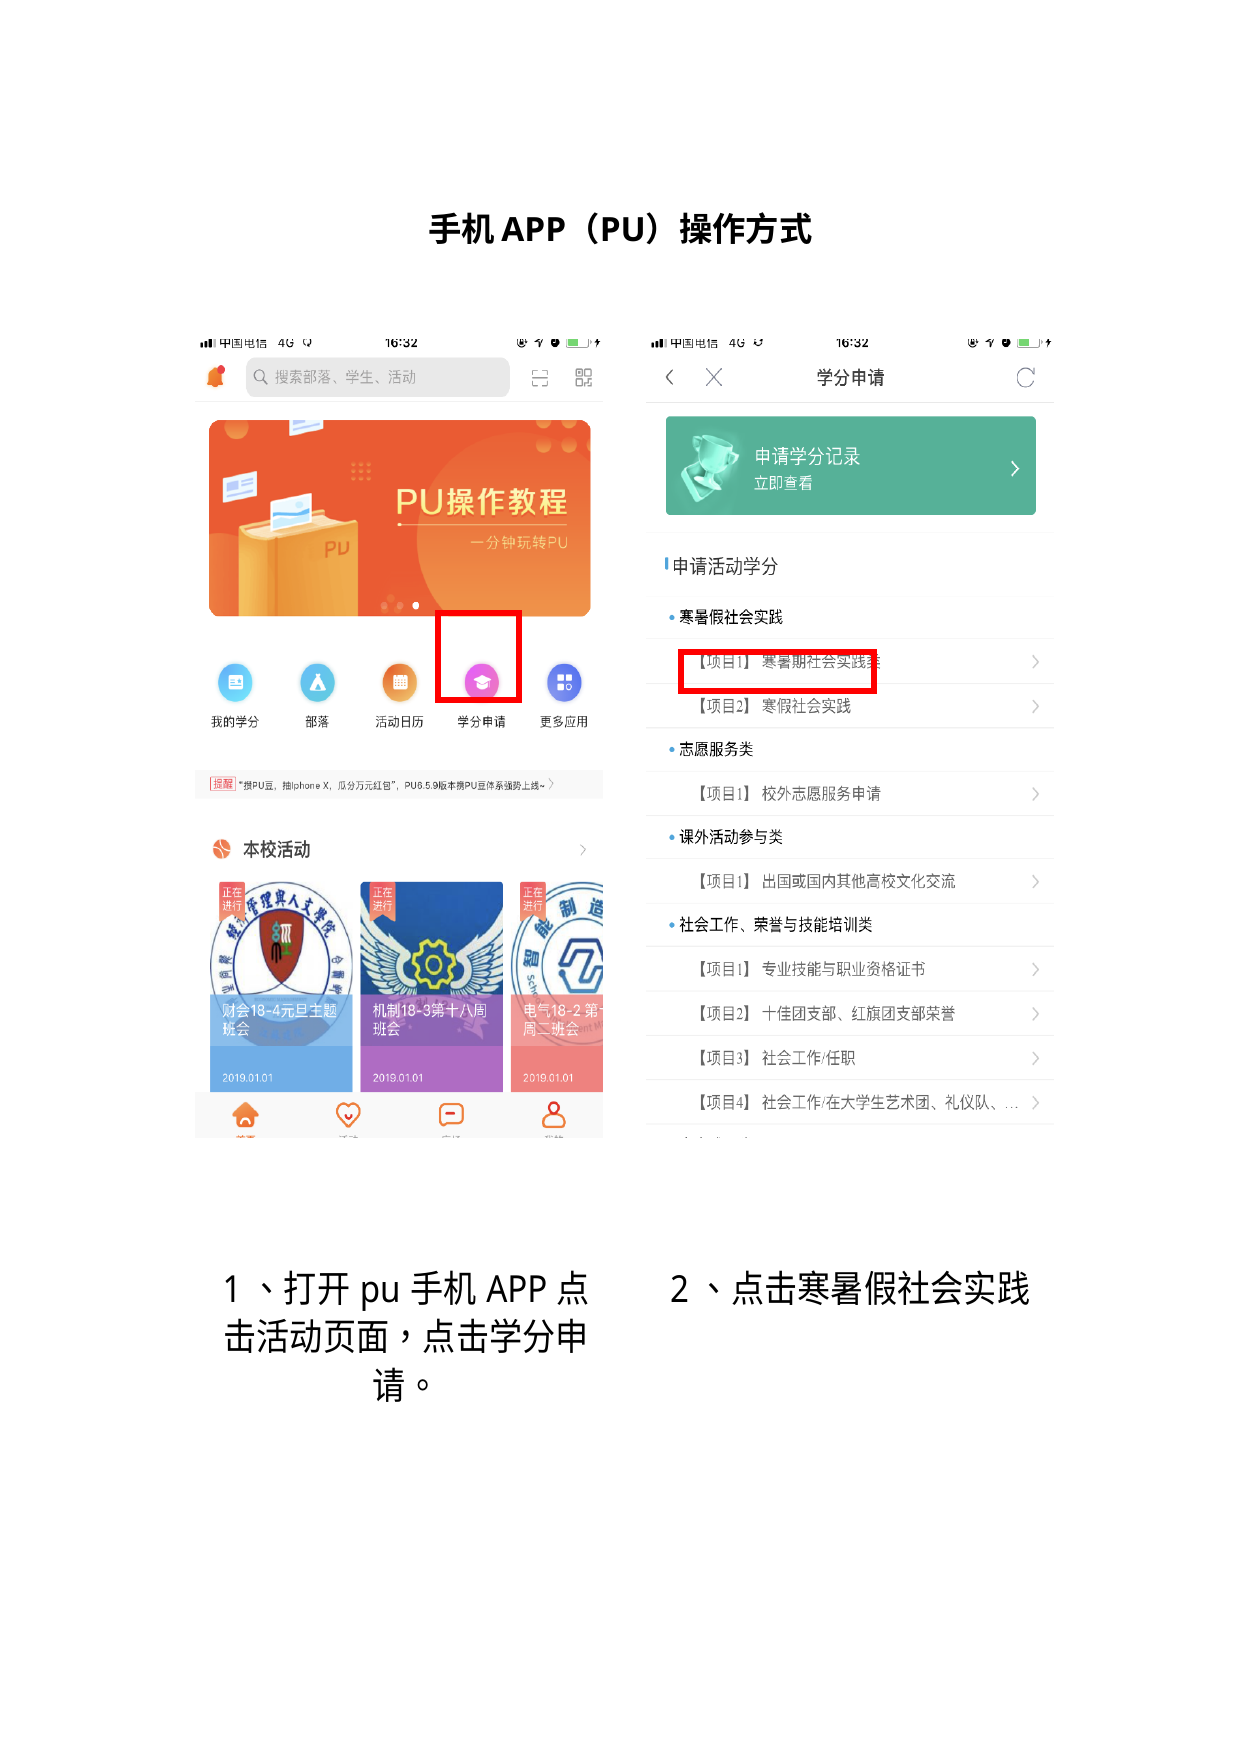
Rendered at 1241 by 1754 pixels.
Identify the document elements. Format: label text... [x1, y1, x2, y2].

picture [195, 339, 603, 1138]
text 手机APP（PU）操作方式 [187, 194, 1053, 259]
picture [646, 339, 1054, 1138]
